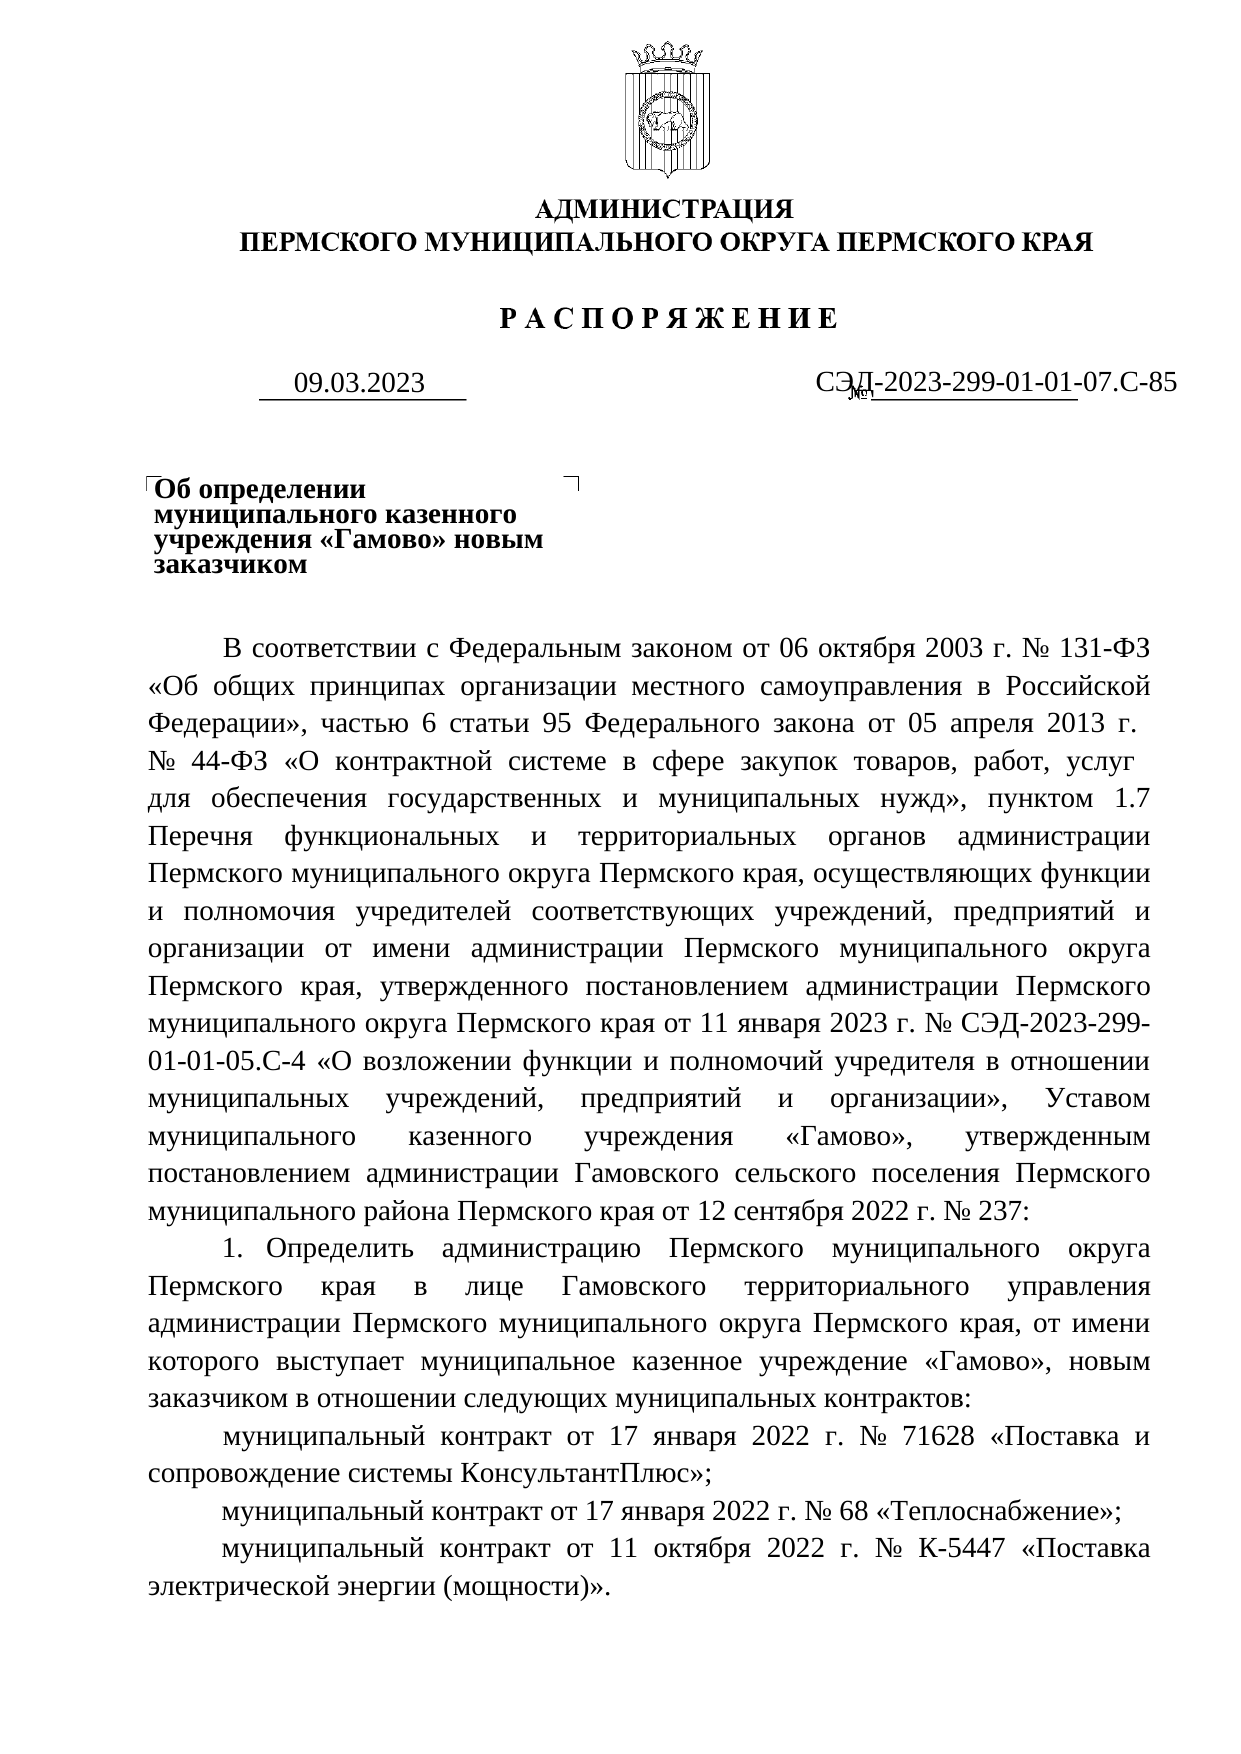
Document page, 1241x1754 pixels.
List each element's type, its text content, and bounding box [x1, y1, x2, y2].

picture [146, 40, 1137, 491]
text муниципальный контракт от 17 января 2022 г. № 68 «Теплоснабжение»; [148, 1490, 1152, 1528]
text муниципальный контракт от 11 октября 2022 г. № К-5447 «Поставка электрической энергии (мощности)». [148, 1528, 1152, 1603]
text В соответствии с Федеральным законом от 06 октября 2003 г. № 131-ФЗ «Об общих принципах организации местного самоуправления в Российской Федерации», частью 6 статьи 95 Федерального закона от 05 апреля 2013 г. № 44-ФЗ «О контрактной системе в сфере закупок товаров, работ, услуг для обеспечения государственных и муниципальных нужд», пунктом 1.7 Перечня функциональных и территориальных органов администрации Пермского муниципального округа Пермского края, осуществляющих функции и полномочия учредителей соответствующих учреждений, предприятий и организации от имени администрации Пермского муниципального округа Пермского края, утвержденного постановлением администрации Пермского муниципального округа Пермского края от 11 января 2023 г. № СЭД-2023-299-01-01-05.С-4 «О возложении функции и полномочий учредителя в отношении муниципальных учреждений, предприятий и организации», Уставом муниципального казенного учреждения «Гамово», утвержденным постановлением администрации Гамовского сельского поселения Пермского муниципального района Пермского края от 12 сентября 2022 г. № 237: [148, 628, 1152, 1228]
list Определить администрацию Пермского муниципального округа Пермского края в лице Гамовского территориального управления администрации Пермского муниципального округа Пермского края, от имени которого выступает муниципальное казенное учреждение «Гамово», новым заказчиком в отношении следующих муниципальных контрактов: [148, 1228, 1152, 1415]
text муниципальный контракт от 17 января 2022 г. № 71628 «Поставка и сопровождение системы КонсультантПлюс»; [148, 1415, 1152, 1490]
picture [1123, 373, 1137, 390]
picture [159, 480, 170, 491]
